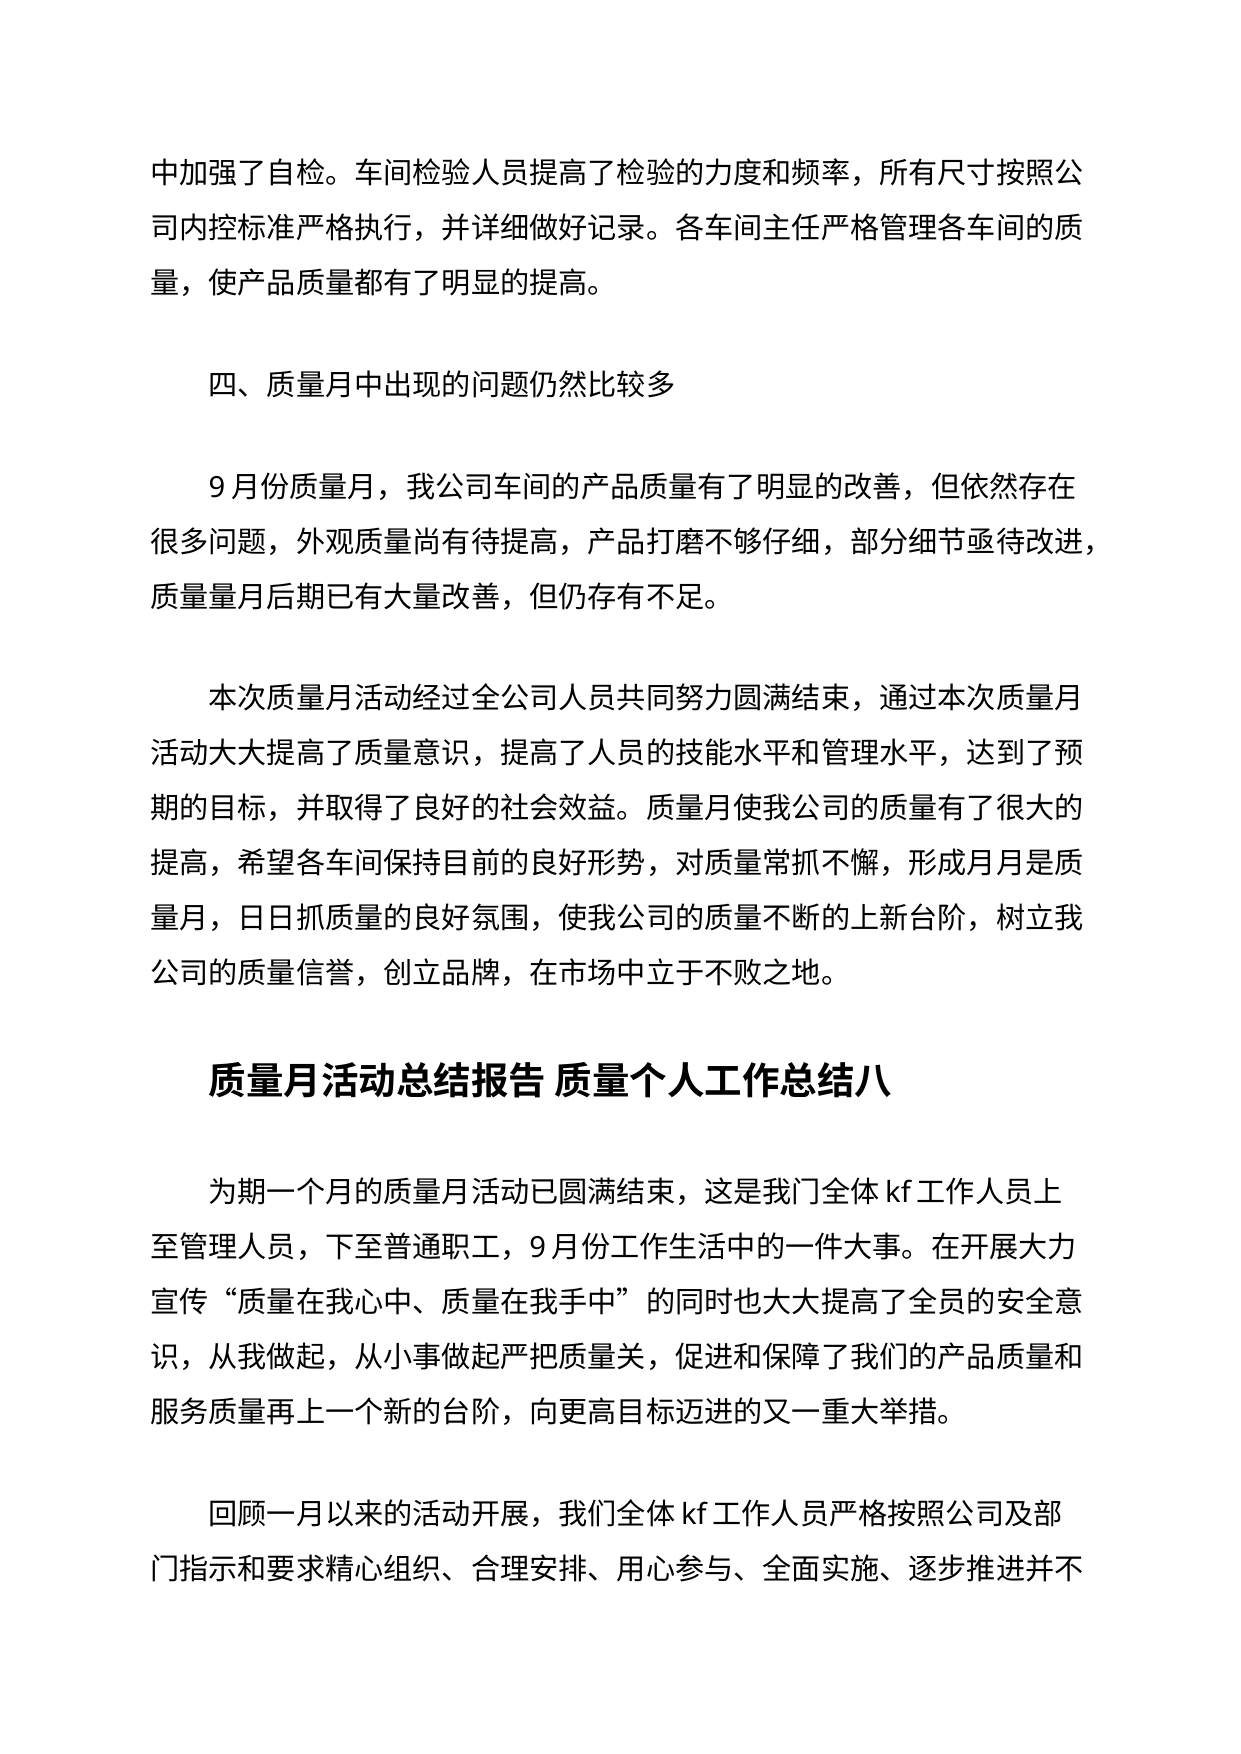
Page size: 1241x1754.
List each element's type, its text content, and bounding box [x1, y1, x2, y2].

text 本次质量月活动经过全公司人员共同努力圆满结束，通过本次质量月活动大大提高了质量意识，提高了人员的技能水平和管理水平，达到了预期的目标，并取得了良好的社会效益。质量月使我公司的质量有了很大的提高，希望各车间保持目前的良好形势，对质量常抓不懈，形成月月是质量月，日日抓质量的良好氛围，使我公司的质量不断的上新台阶，树立我公司的质量信誉，创立品牌，在市场中立于不败之地。 [150, 675, 1090, 992]
text 四、质量月中出现的问题仍然比较多 [150, 362, 1090, 404]
text 质量月活动总结报告 质量个人工作总结八 [150, 1051, 1090, 1106]
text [150, 1490, 1090, 1587]
text 为期一个月的质量月活动已圆满结束，这是我门全体kf工作人员上至管理人员，下至普通职工，9月份工作生活中的一件大事。在开展大力宣传“质量在我心中、质量在我手中”的同时也大大提高了全员的安全意识，从我做起，从小事做起严把质量关，促进和保障了我们的产品质量和服务质量再上一个新的台阶，向更高目标迈进的又一重大举措。 [150, 1169, 1090, 1431]
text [150, 150, 1090, 302]
text 9月份质量月，我公司车间的产品质量有了明显的改善，但依然存在很多问题，外观质量尚有待提高，产品打磨不够仔细，部分细节亟待改进，质量量月后期已有大量改善，但仍存有不足。 [150, 463, 1090, 616]
